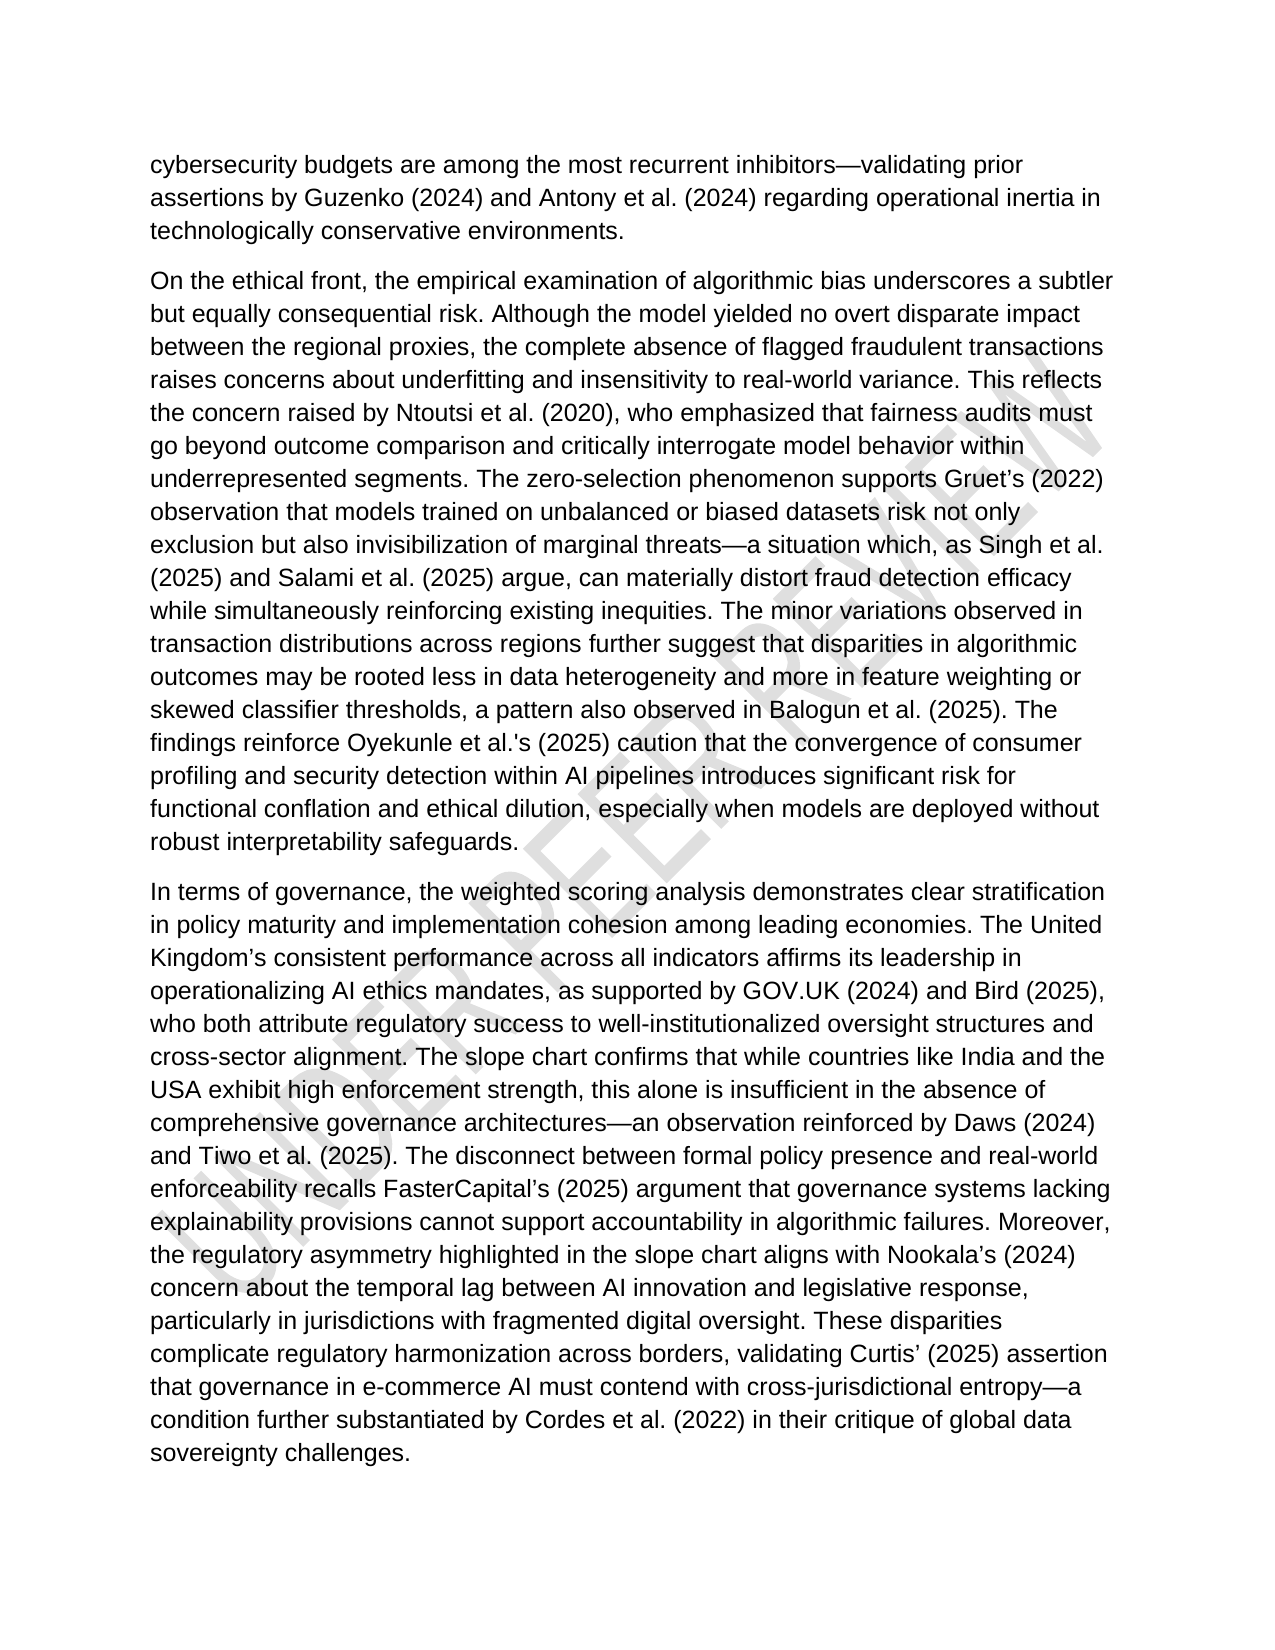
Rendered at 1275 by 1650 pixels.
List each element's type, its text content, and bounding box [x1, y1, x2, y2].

text On the ethical front, the empirical examination of algorithmic bias underscores a subtler but equally consequential risk. Although the model yielded no overt disparate impact between the regional proxies, the complete absence of flagged fraudulent transactions raises concerns about underfitting and insensitivity to real-world variance. This reflects the concern raised by Ntoutsi et al. (2020), who emphasized that fairness audits must go beyond outcome comparison and critically interrogate model behavior within underrepresented segments. The zero-selection phenomenon supports Gruet’s (2022) observation that models trained on unbalanced or biased datasets risk not only exclusion but also invisibilization of marginal threats—a situation which, as Singh et al. (2025) and Salami et al. (2025) argue, can materially distort fraud detection efficacy while simultaneously reinforcing existing inequities. The minor variations observed in transaction distributions across regions further suggest that disparities in algorithmic outcomes may be rooted less in data heterogeneity and more in feature weighting or skewed classifier thresholds, a pattern also observed in Balogun et al. (2025). The findings reinforce Oyekunle et al.'s (2025) caution that the convergence of consumer profiling and security detection within AI pipelines introduces significant risk for functional conflation and ethical dilution, especially when models are deployed without robust interpretability safeguards. [150, 266, 1125, 856]
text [150, 150, 1125, 245]
text In terms of governance, the weighted scoring analysis demonstrates clear stratification in policy maturity and implementation cohesion among leading economies. The United Kingdom’s consistent performance across all indicators affirms its leadership in operationalizing AI ethics mandates, as supported by GOV.UK (2024) and Bird (2025), who both attribute regulatory success to well-institutionalized oversight structures and cross-sector alignment. The slope chart confirms that while countries like India and the USA exhibit high enforcement strength, this alone is insufficient in the absence of comprehensive governance architectures—an observation reinforced by Daws (2024) and Tiwo et al. (2025). The disconnect between formal policy presence and real-world enforceability recalls FasterCapital’s (2025) argument that governance systems lacking explainability provisions cannot support accountability in algorithmic failures. Moreover, the regulatory asymmetry highlighted in the slope chart aligns with Nookala’s (2024) concern about the temporal lag between AI innovation and legislative response, particularly in jurisdictions with fragmented digital oversight. These disparities complicate regulatory harmonization across borders, validating Curtis’ (2025) assertion that governance in e-commerce AI must contend with cross-jurisdictional entropy—a condition further substantiated by Cordes et al. (2022) in their critique of global data sovereignty challenges. [150, 877, 1125, 1467]
